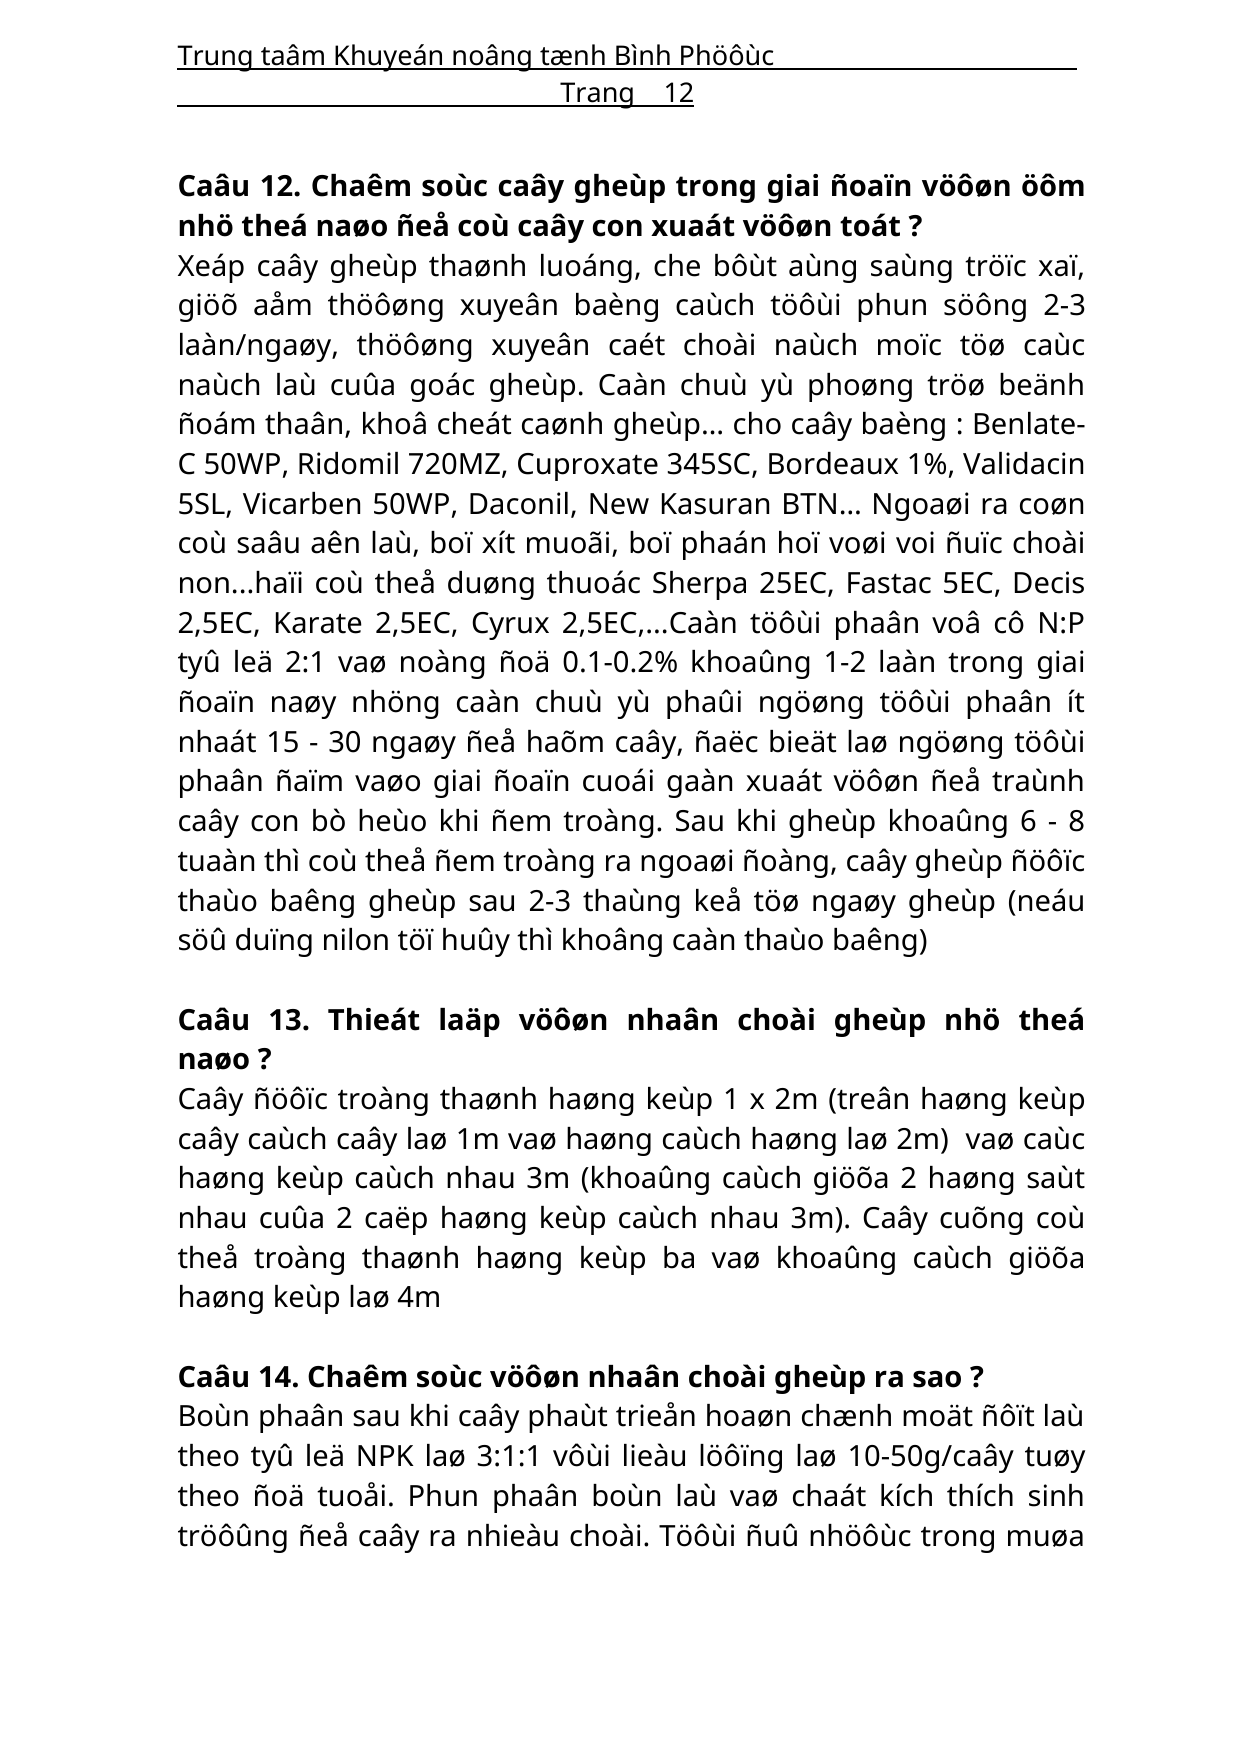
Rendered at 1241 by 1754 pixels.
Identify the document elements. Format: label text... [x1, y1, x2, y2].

text Caâu 13. Thieát laäp vöôøn nhaân choài gheùp nhö theá naøo ? [177, 999, 1087, 1078]
text Caâu 14. Chaêm soùc vöôøn nhaân choài gheùp ra sao ? [177, 1356, 1087, 1396]
text Caây ñöôïc troàng thaønh haøng keùp 1 x 2m (treân haøng keùp caây caùch caây laø 1m vaø haøng caùch haøng laø 2m) vaø caùc haøng keùp caùch nhau 3m (khoaûng caùch giöõa 2 haøng saùt nhau cuûa 2 caëp haøng keùp caùch nhau 3m). Caây cuõng coù theå troàng thaønh haøng keùp ba vaø khoaûng caùch giöõa haøng keùp laø 4m [177, 1078, 1087, 1316]
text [177, 1396, 1087, 1554]
text Caâu 12. Chaêm soùc caây gheùp trong giai ñoaïn vöôøn öôm nhö theá naøo ñeå coù caây con xuaát vöôøn toát ? [177, 165, 1087, 245]
text Xeáp caây gheùp thaønh luoáng, che bôùt aùng saùng tröïc xaï, giöõ aåm thöôøng xuyeân baèng caùch töôùi phun söông 2-3 laàn/ngaøy, thöôøng xuyeân caét choài naùch moïc töø caùc naùch laù cuûa goác gheùp. Caàn chuù yù phoøng tröø beänh ñoám thaân, khoâ cheát caønh gheùp… cho caây baèng : Benlate-C 50WP, Ridomil 720MZ, Cuproxate 345SC, 1%, Validacin 5SL, Vicarben 50WP, Daconil, New Kasuran BTN… Ngoaøi ra coøn coù saâu aên laù, boï xít muoãi, boï phaán hoï voøi voi ñuïc choài non...haïi coù theå duøng thuoác Sherpa 25EC, Fastac 5EC, Decis 2,5EC, Karate 2,5EC, Cyrux 2,5EC,...Caàn töôùi phaân voâ cô N:P tyû leä 2:1 vaø noàng ñoä 0.1-0.2% khoaûng 1-2 laàn trong giai ñoaïn naøy nhöng caàn chuù yù phaûi ngöøng töôùi phaân ít nhaát 15 - 30 ngaøy ñeå haõm caây, ñaëc bieät laø ngöøng töôùi phaân ñaïm vaøo giai ñoaïn cuoái gaàn xuaát vöôøn ñeå traùnh caây con bò heùo khi ñem troàng. Sau khi gheùp khoaûng 6 - 8 tuaàn thì coù theå ñem troàng ra ngoaøi ñoàng, caây gheùp ñöôïc thaùo baêng gheùp sau 2-3 thaùng keå töø ngaøy gheùp (neáu söû duïng nilon töï huûy thì khoâng caàn thaùo baêng) [177, 245, 1087, 959]
